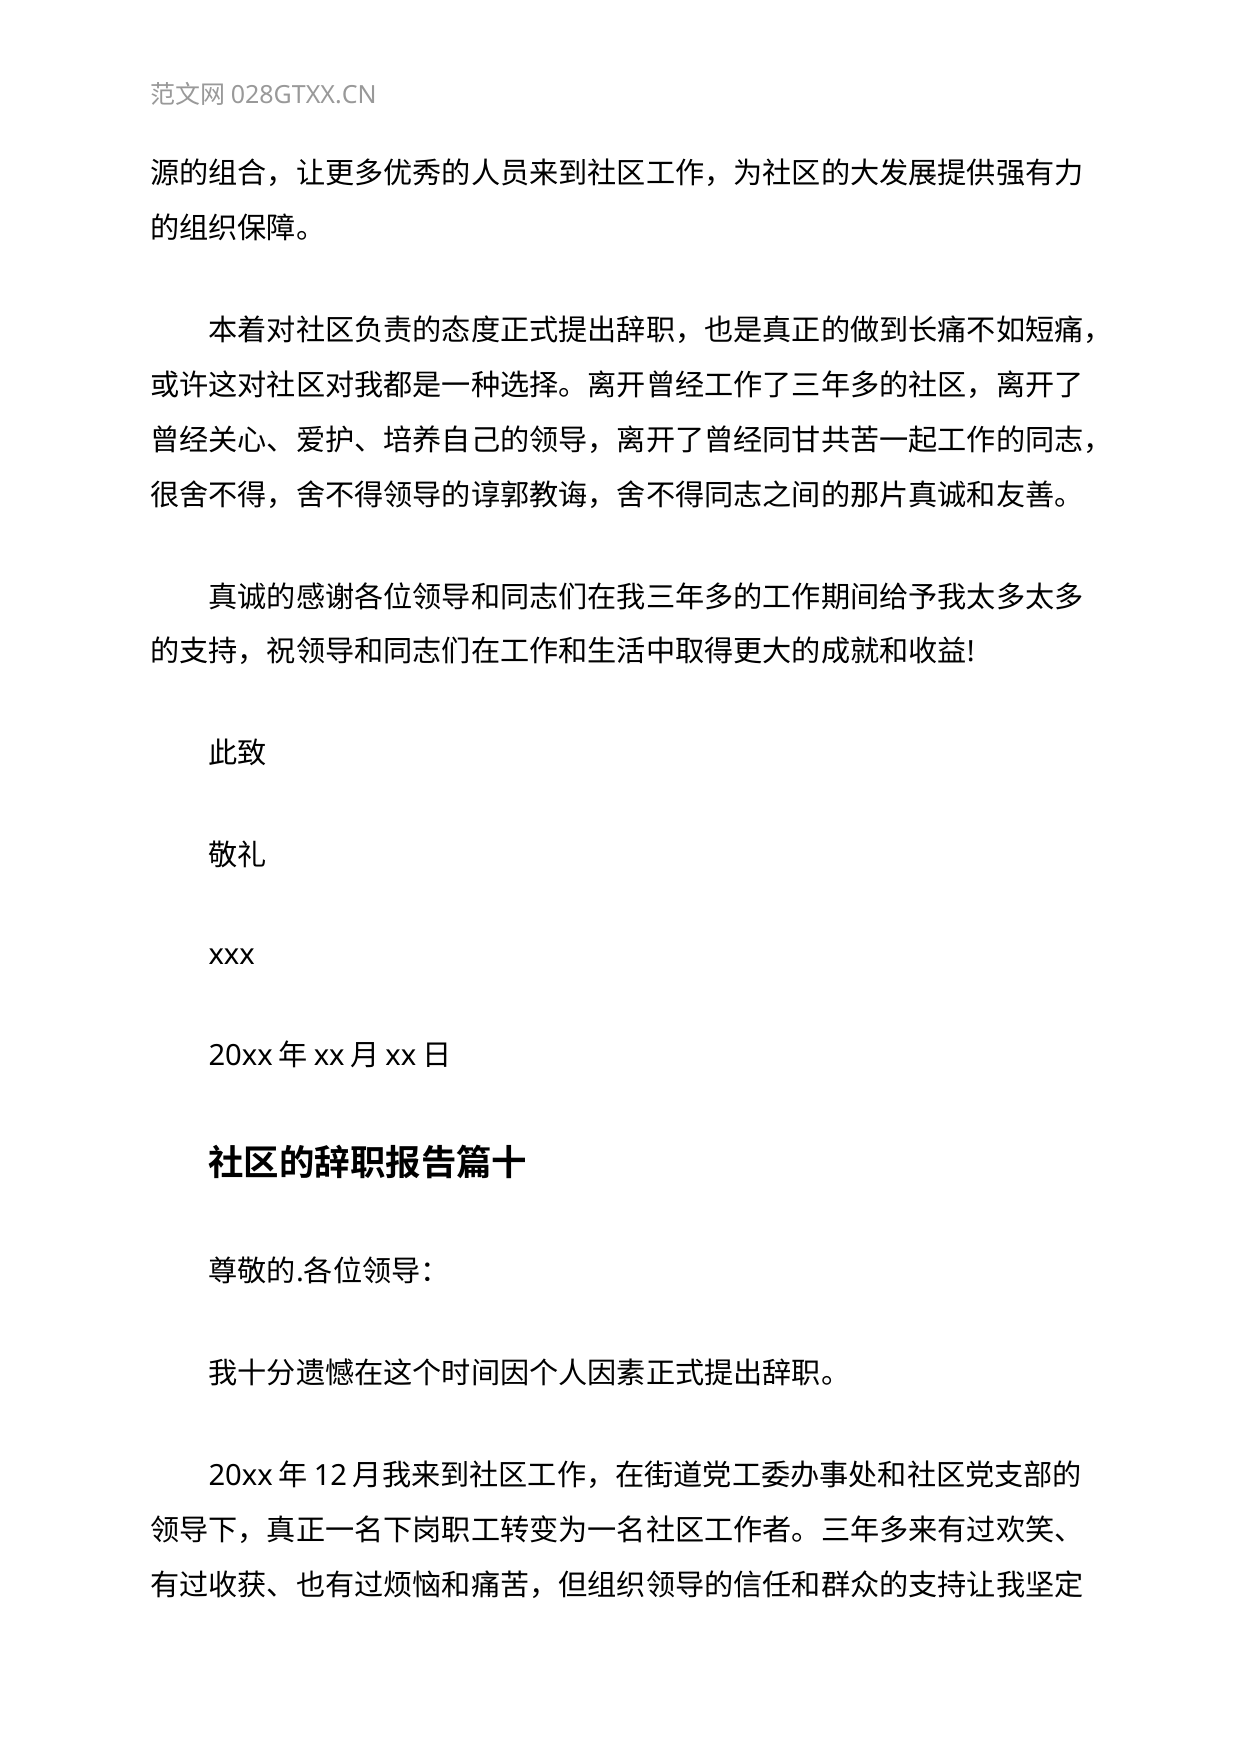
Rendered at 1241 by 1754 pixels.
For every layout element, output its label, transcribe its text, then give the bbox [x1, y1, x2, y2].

text 尊敬的.各位领导： [150, 1247, 1090, 1290]
text 此致 [150, 730, 1090, 772]
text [150, 150, 1090, 247]
text 真诚的感谢各位领导和同志们在我三年多的工作期间给予我太多太多的支持，祝领导和同志们在工作和生活中取得更大的成就和收益! [150, 573, 1090, 670]
text xxx [150, 933, 1090, 973]
text 我十分遗憾在这个时间因个人因素正式提出辞职。 [150, 1349, 1090, 1392]
text 敬礼 [150, 832, 1090, 874]
text 20xx年xx月xx日 [150, 1032, 1090, 1074]
text 社区的辞职报告篇十 [150, 1134, 1090, 1185]
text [150, 1451, 1090, 1603]
text 本着对社区负责的态度正式提出辞职，也是真正的做到长痛不如短痛，或许这对社区对我都是一种选择。离开曾经工作了三年多的社区，离开了曾经关心、爱护、培养自己的领导，离开了曾经同甘共苦一起工作的同志，很舍不得，舍不得领导的谆郭教诲，舍不得同志之间的那片真诚和友善。 [150, 307, 1090, 514]
